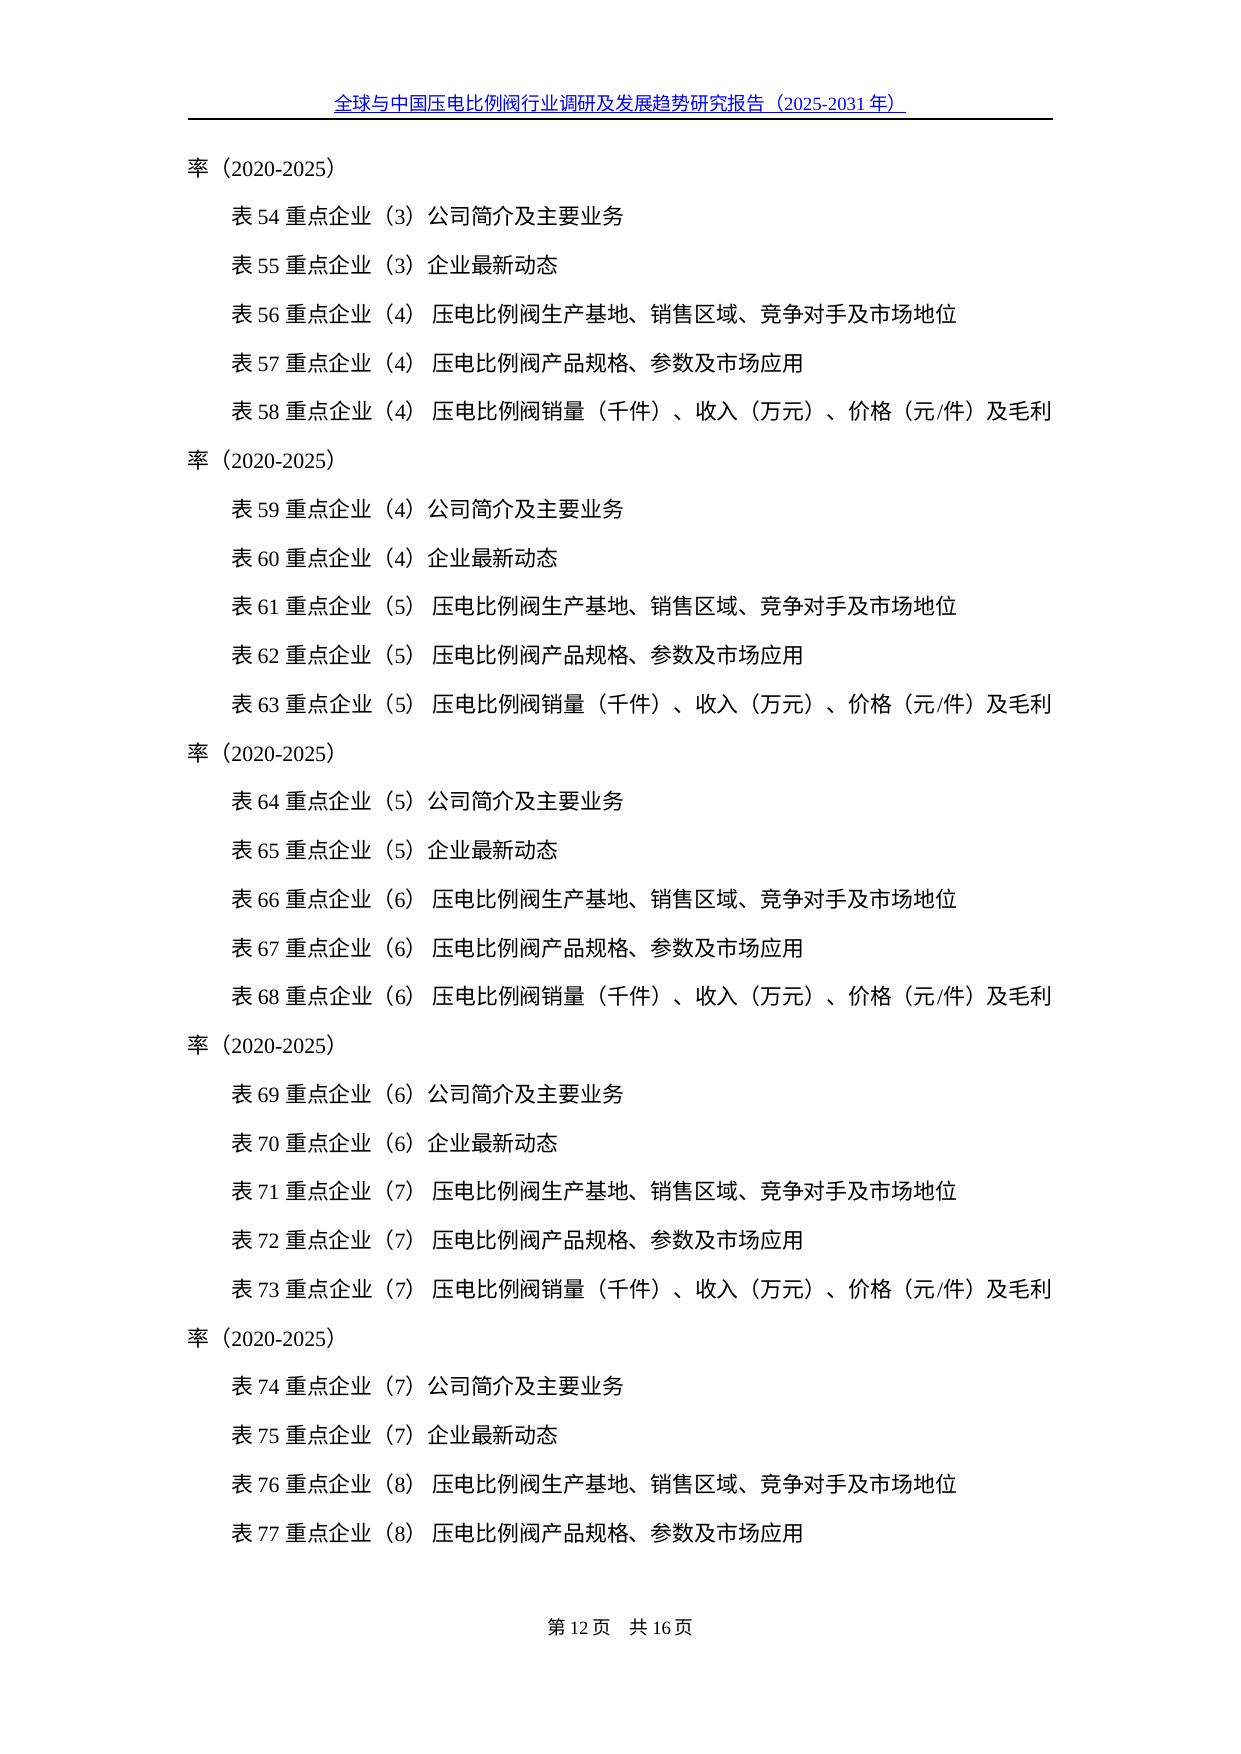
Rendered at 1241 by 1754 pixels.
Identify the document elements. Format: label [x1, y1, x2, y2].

text [187, 150, 1053, 1548]
